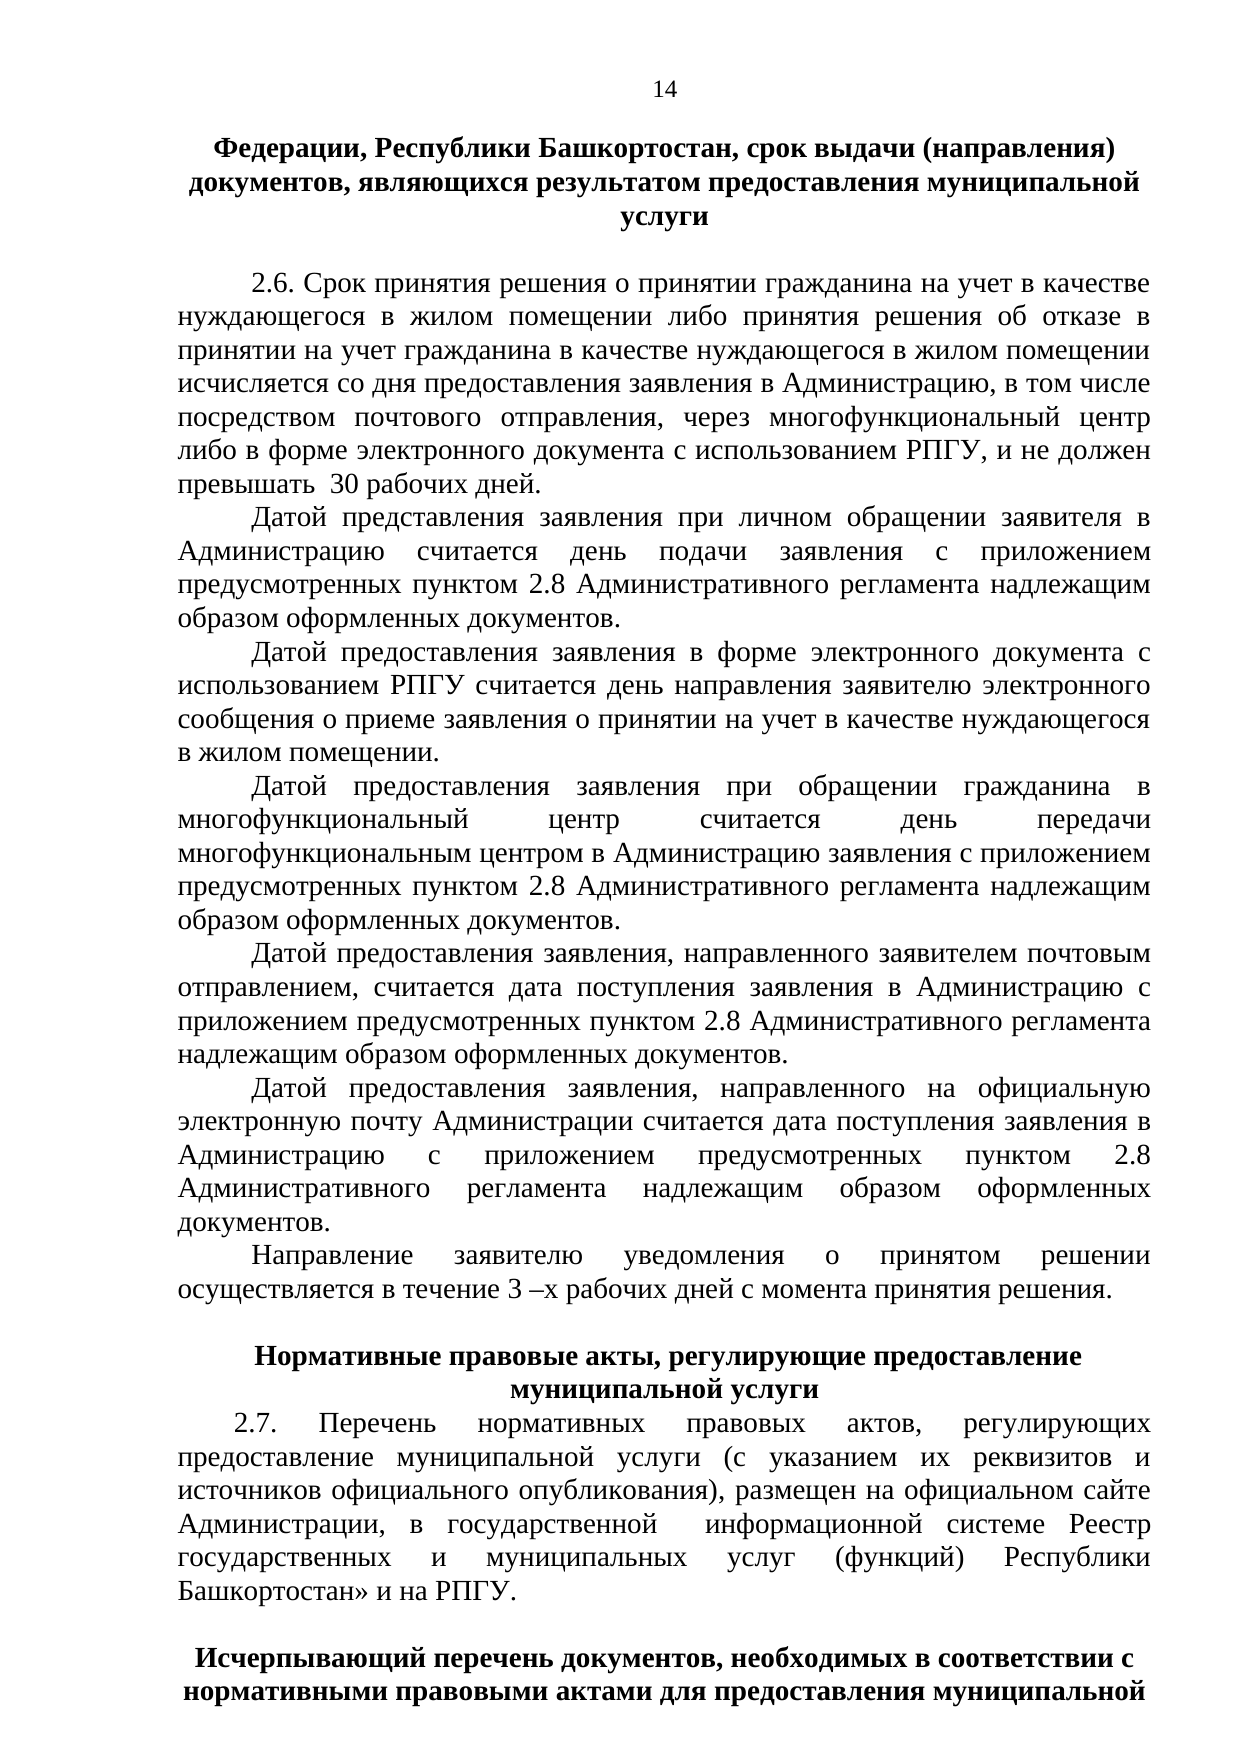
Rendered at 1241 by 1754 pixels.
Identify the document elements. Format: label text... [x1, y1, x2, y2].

text Нормативные правовые акты, регулирующие предоставление муниципальной услуги [177, 1338, 1152, 1405]
text 2.6. Срок принятия решения о принятии гражданина на учет в качестве нуждающегося в жилом помещении либо принятия решения об отказе в принятии на учет гражданина в качестве нуждающегося в жилом помещении исчисляется со дня предоставления заявления в Администрацию, в том числе посредством почтового отправления, через многофункциональный центр либо в форме электронного документа с использованием РПГУ, и не должен превышать 30 рабочих дней. [177, 265, 1152, 499]
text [177, 1640, 1152, 1707]
text Датой предоставления заявления в форме электронного документа с использованием РПГУ считается день направления заявителю электронного сообщения о приеме заявления о принятии на учет в качестве нуждающегося в жилом помещении. [177, 634, 1152, 768]
text 2.7. Перечень нормативных правовых актов, регулирующих предоставление муниципальной услуги (с указанием их реквизитов и источников официального опубликования), размещен на официальном сайте Администрации, в государственной информационной системе Реестр государственных и муниципальных услуг (функций) Республики Башкортостан» и на РПГУ. [177, 1405, 1152, 1606]
text Датой предоставления заявления при обращении гражданина в многофункциональный центр считается день передачи многофункциональным центром в Администрацию заявления с приложением предусмотренных пунктом 2.8 Административного регламента надлежащим образом оформленных документов. [177, 768, 1152, 936]
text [177, 131, 1152, 231]
text Датой предоставления заявления, направленного на официальную электронную почту Администрации считается дата поступления заявления в Администрацию с приложением предусмотренных пунктом 2.8 Административного регламента надлежащим образом оформленных документов. [177, 1070, 1152, 1237]
text Датой представления заявления при личном обращении заявителя в Администрацию считается день подачи заявления с приложением предусмотренных пунктом 2.8 Административного регламента надлежащим образом оформленных документов. [177, 499, 1152, 634]
text Датой предоставления заявления, направленного заявителем почтовым отправлением, считается дата поступления заявления в Администрацию с приложением предусмотренных пунктом 2.8 Административного регламента надлежащим образом оформленных документов. [177, 936, 1152, 1070]
text Направление заявителю уведомления о принятом решении осуществляется в течение 3 –х рабочих дней с момента принятия решения. [177, 1237, 1152, 1304]
